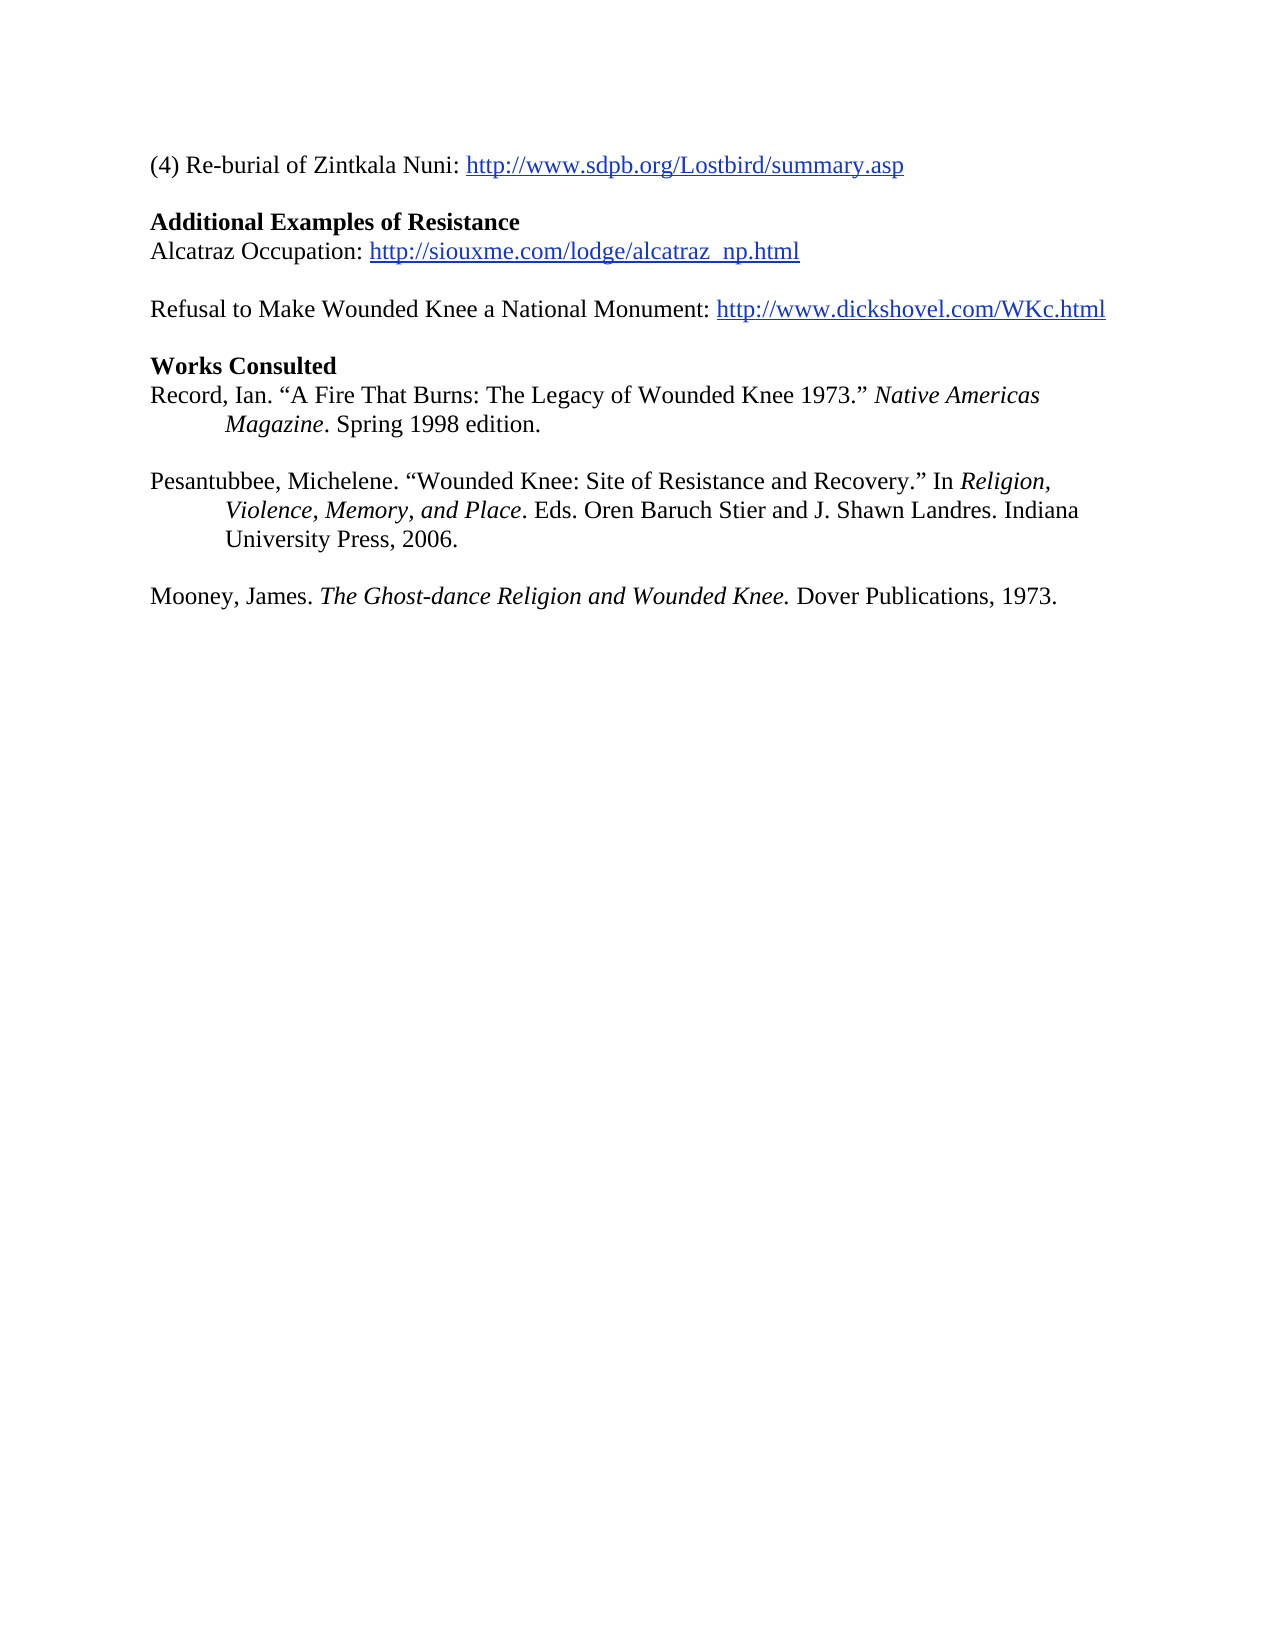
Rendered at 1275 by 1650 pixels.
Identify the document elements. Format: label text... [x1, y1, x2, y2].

text Pesantubbee, Michelene. “Wounded Knee: Site of Resistance and Recovery.” In Religion, Violence, Memory, and Place. Eds. Oren Baruch Stier and J. Shawn Landres. Indiana University Press, 2006. [150, 466, 1125, 552]
text Additional Examples of Resistance [150, 207, 1125, 236]
text Record, Ian. “A Fire That Burns: The Legacy of Wounded Knee 1973.” Native Americas Magazine. Spring 1998 edition. [150, 380, 1125, 437]
text Mooney, James. The Ghost-dance Religion and Wounded Knee. Dover Publications, 1973. [150, 581, 1125, 610]
text Refusal to Make Wounded Knee a National Monument: http://www.dickshovel.com/WKc.html [150, 294, 1125, 322]
text (4) Re-burial of Zintkala Nuni: http://www.sdpb.org/Lostbird/summary.asp [150, 150, 1125, 179]
text Alcatraz Occupation: http://siouxme.com/lodge/alcatraz_np.html [150, 236, 1125, 265]
text Works Consulted [150, 351, 1125, 380]
